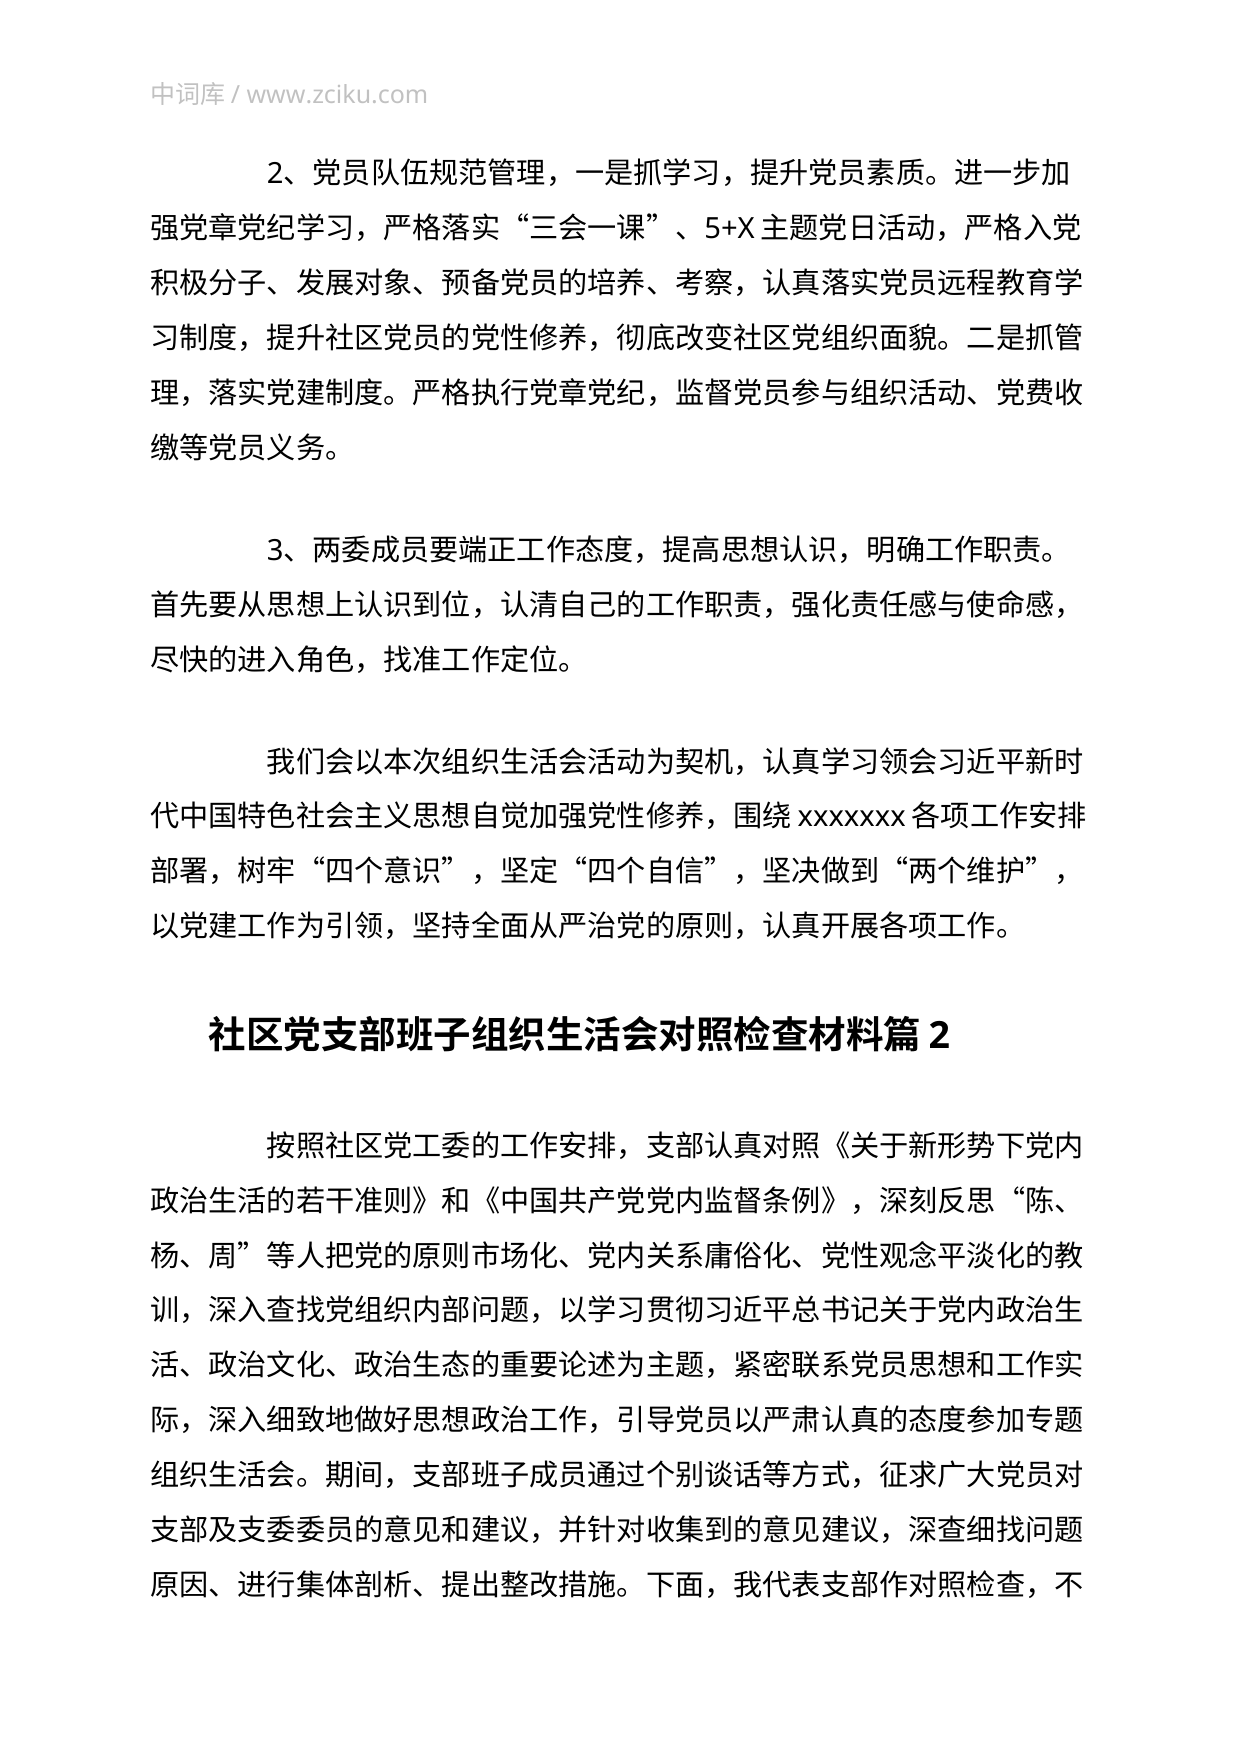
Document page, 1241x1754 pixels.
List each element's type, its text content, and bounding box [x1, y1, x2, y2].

text 2、党员队伍规范管理，一是抓学习，提升党员素质。进一步加强党章党纪学习，严格落实“三会一课”、5+X主题党日活动，严格入党积极分子、发展对象、预备党员的培养、考察，认真落实党员远程教育学习制度，提升社区党员的党性修养，彻底改变社区党组织面貌。二是抓管理，落实党建制度。严格执行党章党纪，监督党员参与组织活动、党费收缴等党员义务。 [150, 150, 1090, 467]
text 我们会以本次组织生活会活动为契机，认真学习领会习近平新时代中国特色社会主义思想自觉加强党性修养，围绕xxxxxxx各项工作安排部署，树牢“四个意识”，坚定“四个自信”，坚决做到“两个维护”，以党建工作为引领，坚持全面从严治党的原则，认真开展各项工作。 [150, 738, 1090, 945]
text 3、两委成员要端正工作态度，提高思想认识，明确工作职责。首先要从思想上认识到位，认清自己的工作职责，强化责任感与使命感，尽快的进入角色，找准工作定位。 [150, 526, 1090, 679]
text 社区党支部班子组织生活会对照检查材料篇2 [150, 1005, 1090, 1059]
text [150, 1122, 1090, 1604]
